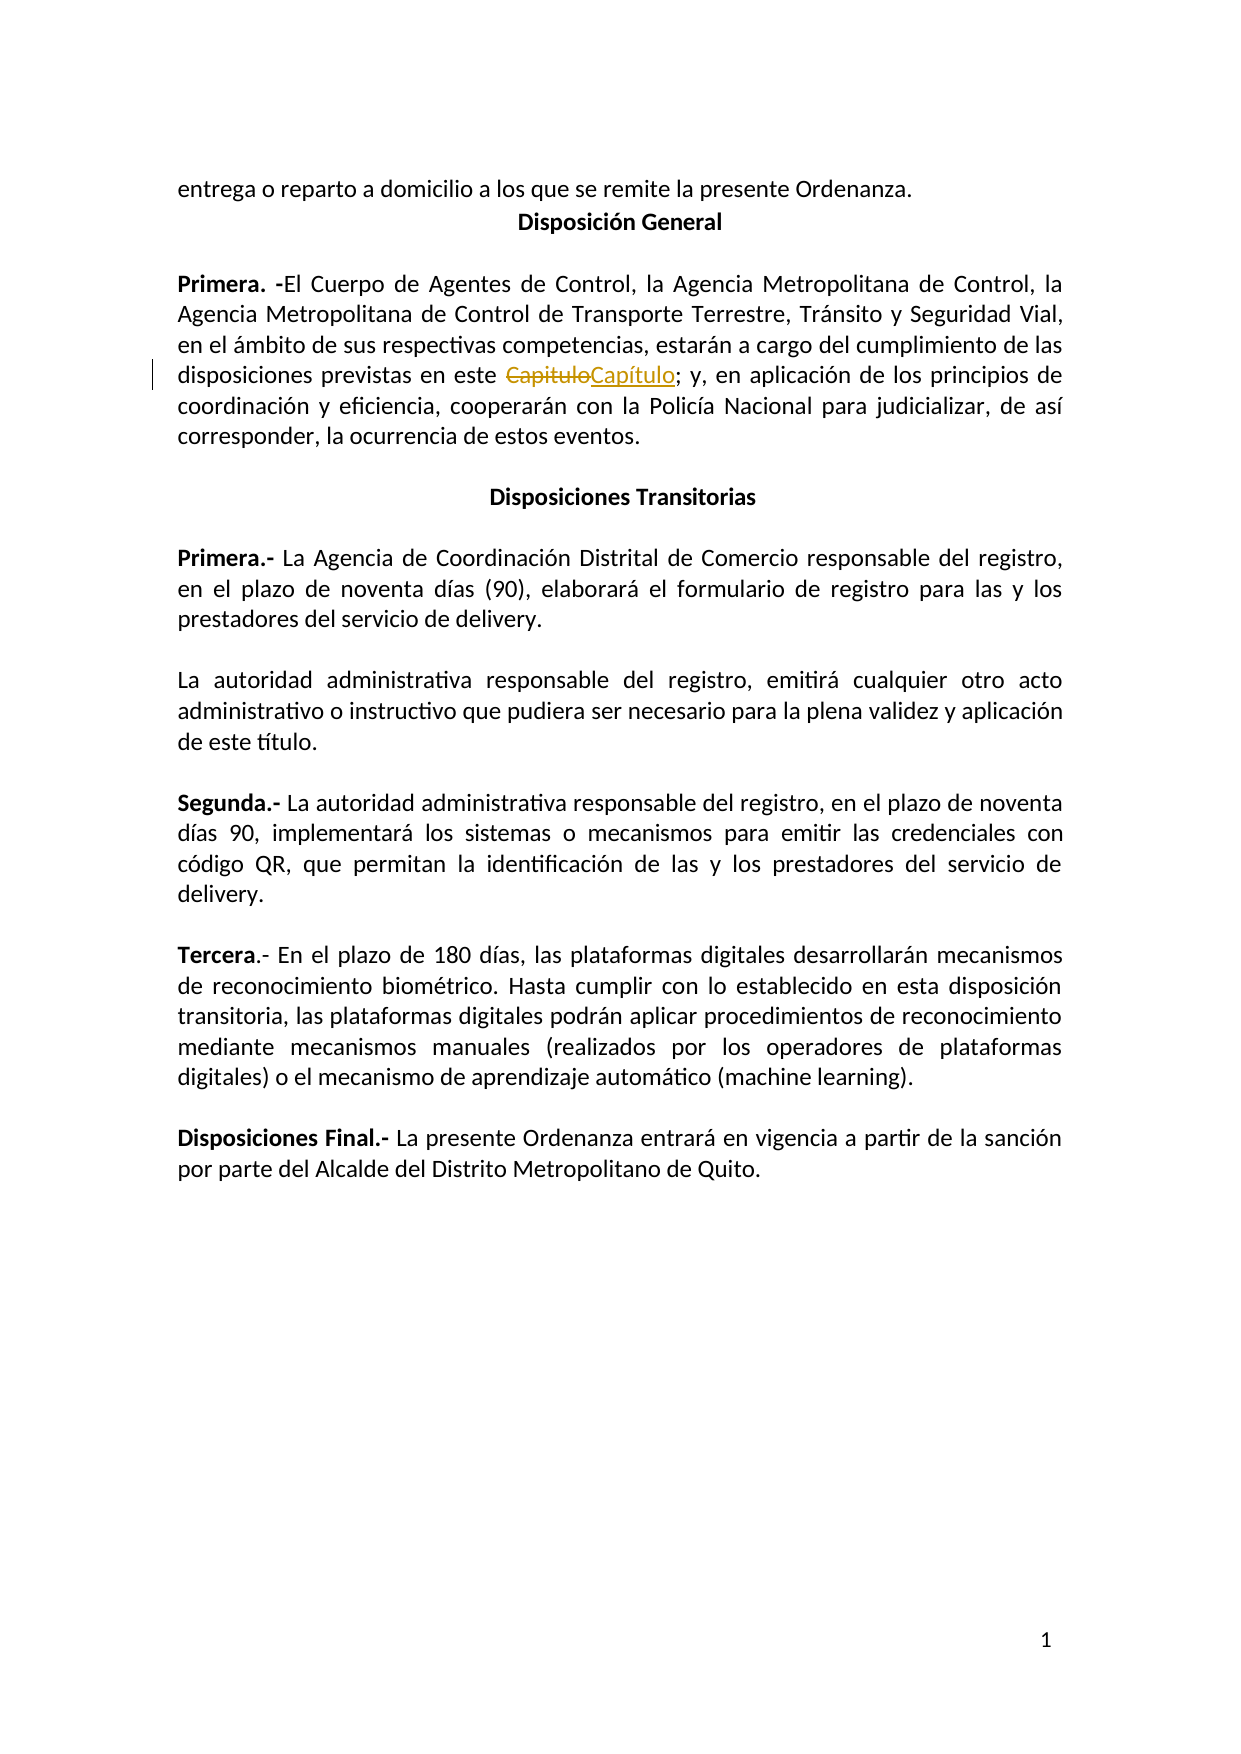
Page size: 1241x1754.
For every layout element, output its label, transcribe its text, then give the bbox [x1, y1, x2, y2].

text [177, 173, 1063, 203]
text La autoridad administrativa responsable del registro, emitirá cualquier otro acto administrativo o instructivo que pudiera ser necesario para la plena validez y aplicación de este título. [177, 665, 1063, 756]
text Disposiciones Final.- La presente Ordenanza entrará en vigencia a partir de la sanción por parte del Alcalde del Distrito Metropolitano de Quito. [177, 1122, 1063, 1183]
subtitle Disposición General [328, 207, 912, 237]
text Tercera.- En el plazo de 180 días, las plataformas digitales desarrollarán mecanismos de reconocimiento biométrico. Hasta cumplir con lo establecido en esta disposición transitoria, las plataformas digitales podrán aplicar procedimientos de reconocimiento mediante mecanismos manuales (realizados por los operadores de plataformas digitales) o el mecanismo de aprendizaje automático (machine learning). [177, 939, 1063, 1092]
subtitle Disposiciones Transitorias [333, 481, 912, 512]
text Primera.- La Agencia de Coordinación Distrital de Comercio responsable del registro, en el plazo de noventa días (90), elaborará el formulario de registro para las y los prestadores del servicio de delivery. [177, 542, 1064, 634]
text Primera. -El Cuerpo de Agentes de Control, la Agencia Metropolitana de Control, la Agencia Metropolitana de Control de Transporte Terrestre, Tránsito y Seguridad Vial, en el ámbito de sus respectivas competencias, estarán a cargo del cumplimiento de las disposiciones previstas en este ; y, en aplicación de los principios de coordinación y eficiencia, cooperarán con la Policía Nacional para judicializar, de así corresponder, la ocurrencia de estos eventos. [177, 268, 1064, 451]
text Segunda.- La autoridad administrativa responsable del registro, en el plazo de noventa días 90, implementará los sistemas o mecanismos para emitir las credenciales con código QR, que permitan la identificación de las y los prestadores del servicio de delivery. [177, 787, 1063, 909]
